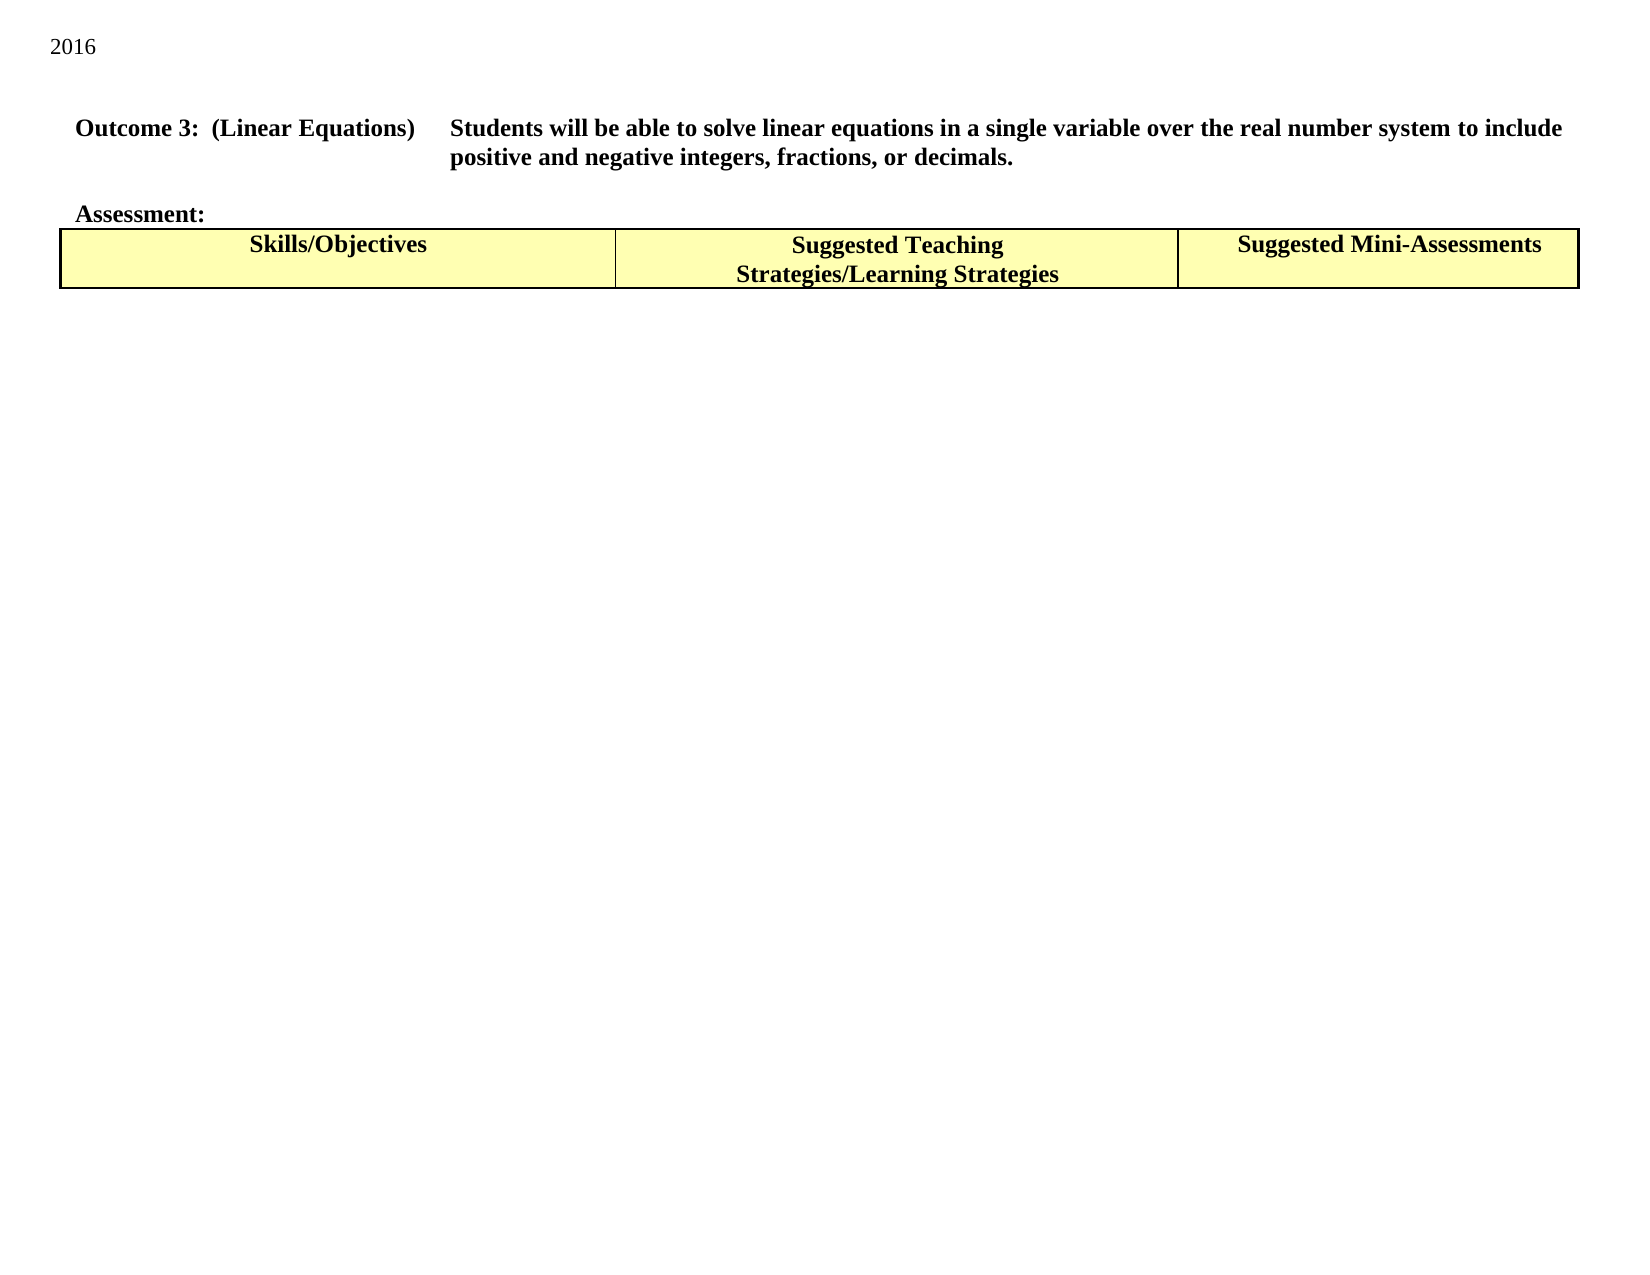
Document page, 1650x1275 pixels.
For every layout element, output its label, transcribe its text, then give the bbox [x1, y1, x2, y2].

text Outcome 3: (Linear Equations) Students will be able to solve linear equations in a single variable over the real number system to include positive and negative integers, fractions, or decimals. [75, 113, 1563, 171]
text Assessment: [75, 199, 1563, 228]
table_header Suggested Mini-Assessments [1179, 230, 1577, 287]
table_header Suggested Teaching Strategies/Learning Strategies [616, 230, 1177, 287]
table_header Skills/Objectives [62, 230, 615, 287]
